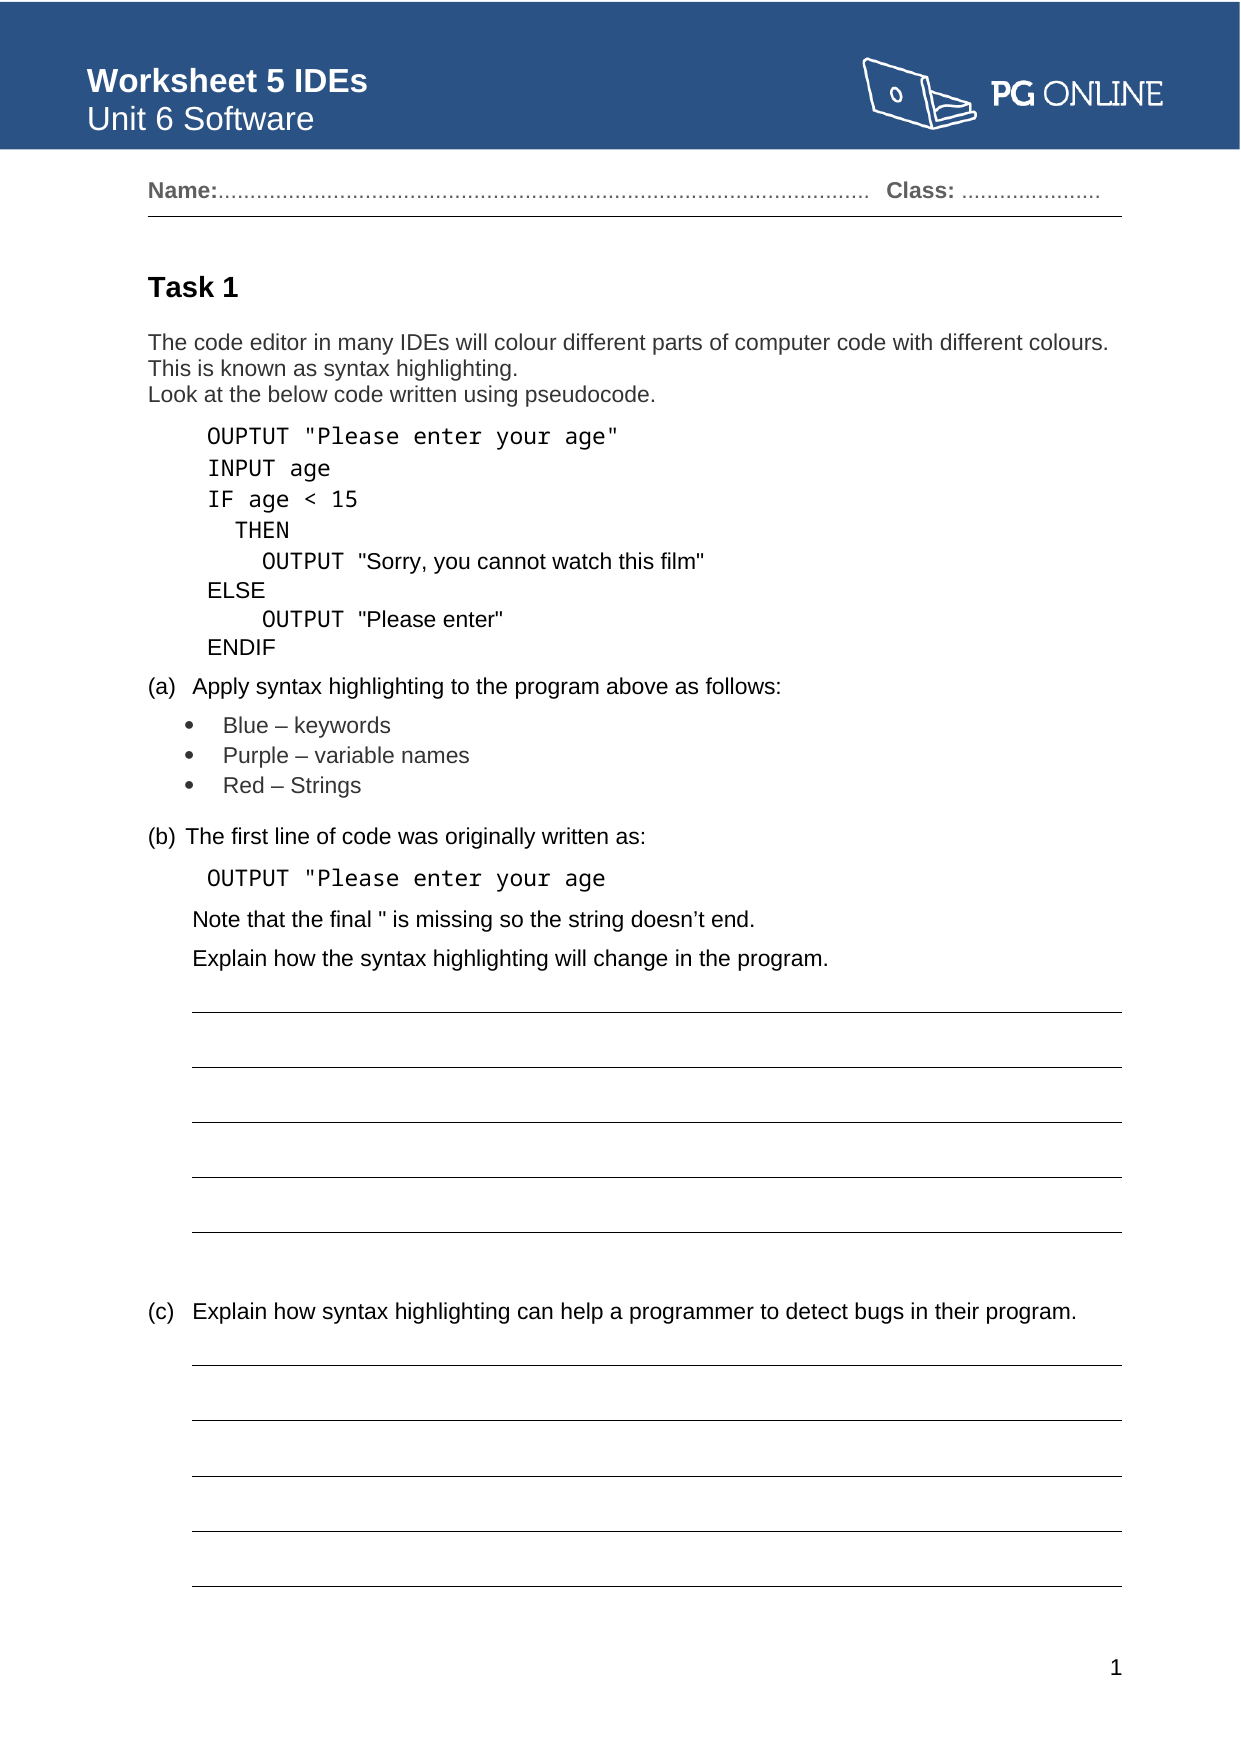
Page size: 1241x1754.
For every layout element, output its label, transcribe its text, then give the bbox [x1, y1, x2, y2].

text Explain how the syntax highlighting will change in the program. [148, 945, 1122, 971]
list The first line of code was originally written as: [148, 823, 1122, 850]
title Task 1 [148, 270, 1122, 304]
text The code editor in many IDEs will colour different parts of computer code with different colours. This is known as syntax highlighting. [148, 329, 1122, 381]
text Note that the final " is missing so the string doesn’t end. [192, 906, 1122, 932]
text (c) Explain how syntax highlighting can help a programmer to detect bugs in their program. [148, 1298, 1122, 1324]
list Red – Strings [185, 772, 1122, 799]
text OUTPUT "Please enter your age [207, 862, 1122, 893]
list Blue – keywords [185, 712, 1122, 738]
text INPUT age IF age < 15 [207, 452, 1122, 514]
text OUPTUT "Please enter your age" [207, 420, 1122, 452]
list Purple – variable names [185, 742, 1122, 768]
text (a) Apply syntax highlighting to the program above as follows: [148, 673, 1122, 699]
picture [862, 57, 1163, 130]
text Look at the below code written using pseudocode. [148, 381, 1122, 408]
text THEN OUTPUT "Sorry, you cannot watch this film" ELSE OUTPUT "Please enter" ENDIF [207, 514, 1122, 661]
subtitle Name: Class: [148, 177, 1122, 204]
